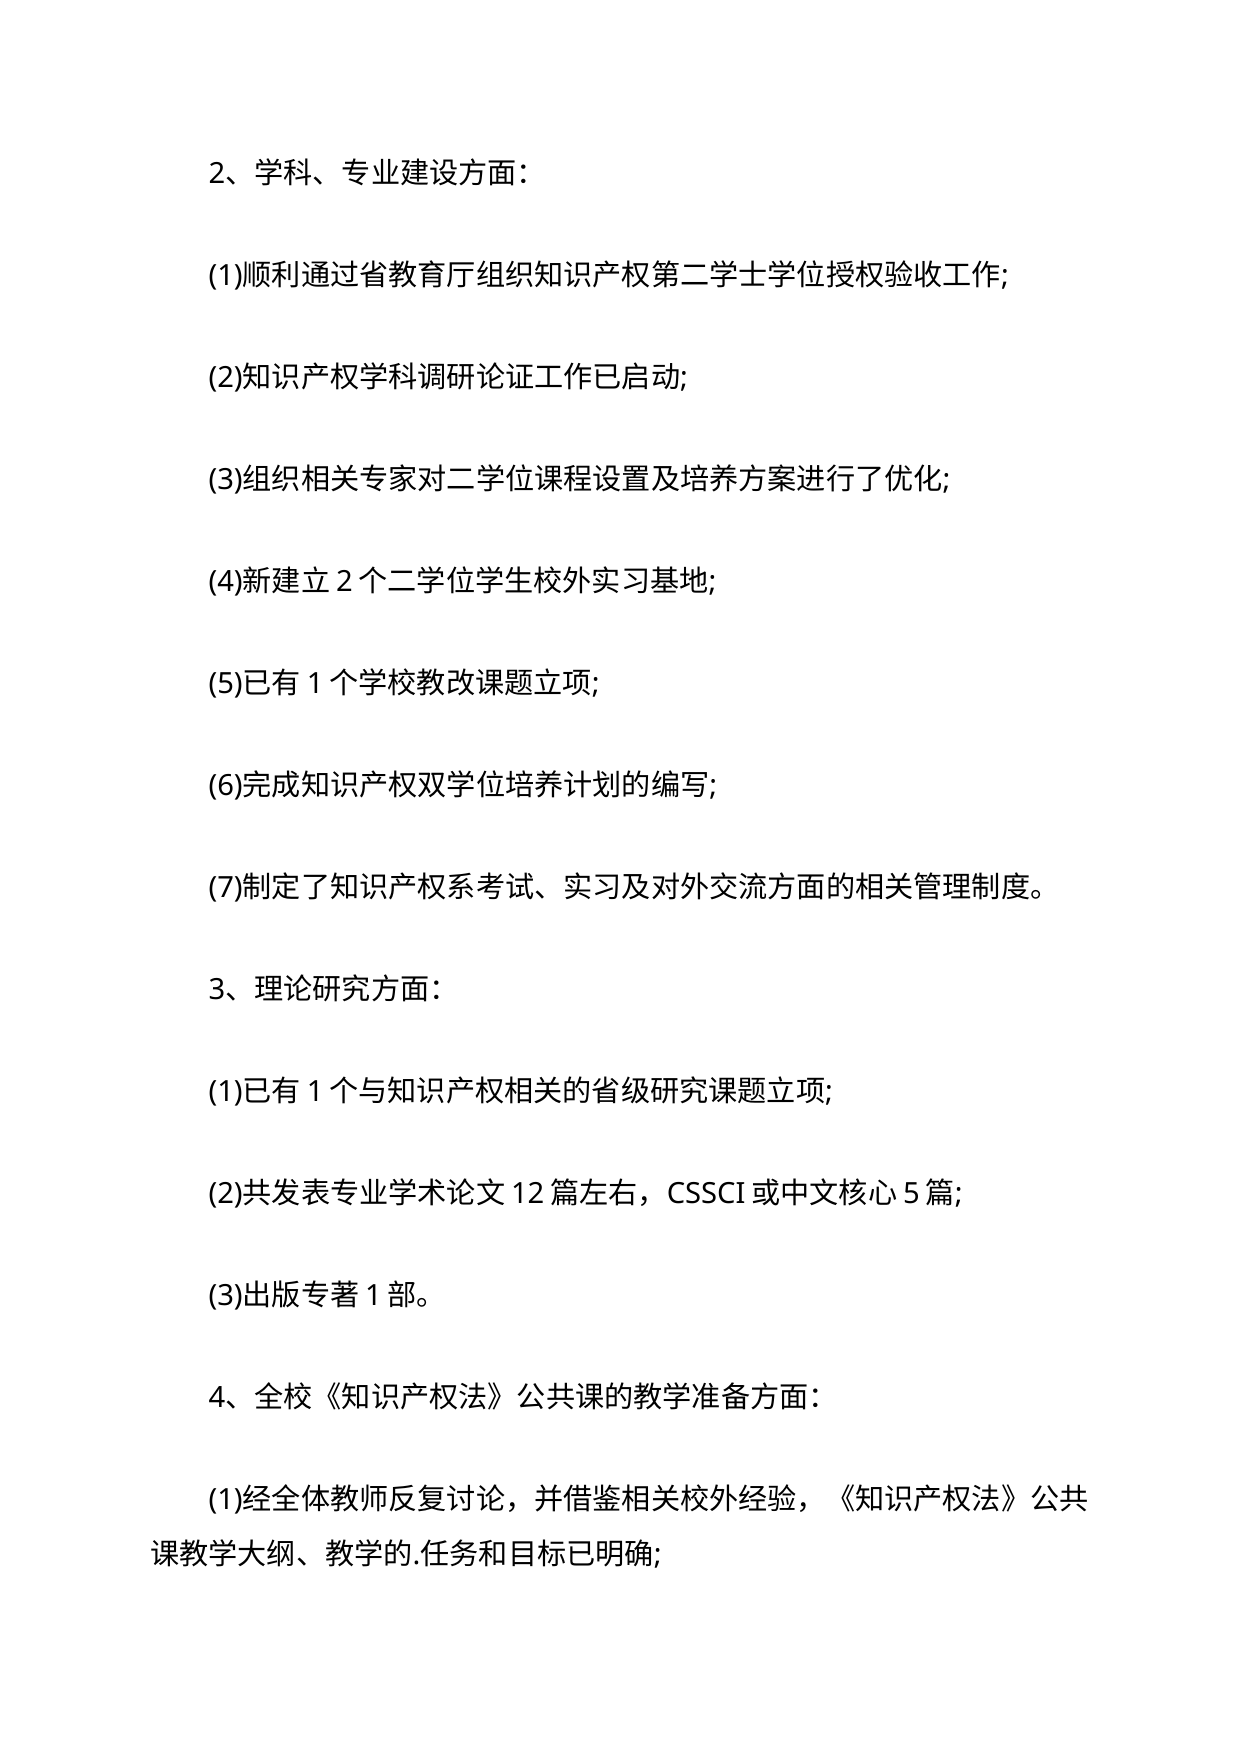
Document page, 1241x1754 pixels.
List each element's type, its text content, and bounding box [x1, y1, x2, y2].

text (2)知识产权学科调研论证工作已启动; [150, 354, 1090, 396]
text 4、全校《知识产权法》公共课的教学准备方面： [150, 1374, 1090, 1416]
text (1)顺利通过省教育厅组织知识产权第二学士学位授权验收工作; [150, 252, 1090, 294]
text 2、学科、专业建设方面： [150, 150, 1090, 192]
text (3)组织相关专家对二学位课程设置及培养方案进行了优化; [150, 456, 1090, 498]
text (3)出版专著1部。 [150, 1272, 1090, 1314]
text (7)制定了知识产权系考试、实习及对外交流方面的相关管理制度。 [150, 864, 1090, 906]
text (1)已有1个与知识产权相关的省级研究课题立项; [150, 1068, 1090, 1110]
text (5)已有1个学校教改课题立项; [150, 660, 1090, 702]
text (2)共发表专业学术论文12篇左右，CSSCI或中文核心5篇; [150, 1170, 1090, 1212]
text (4)新建立2个二学位学生校外实习基地; [150, 558, 1090, 600]
text (1)经全体教师反复讨论，并借鉴相关校外经验，《知识产权法》公共课教学大纲、教学的.任务和目标已明确; [150, 1476, 1090, 1573]
text 3、理论研究方面： [150, 966, 1090, 1008]
text (6)完成知识产权双学位培养计划的编写; [150, 762, 1090, 804]
